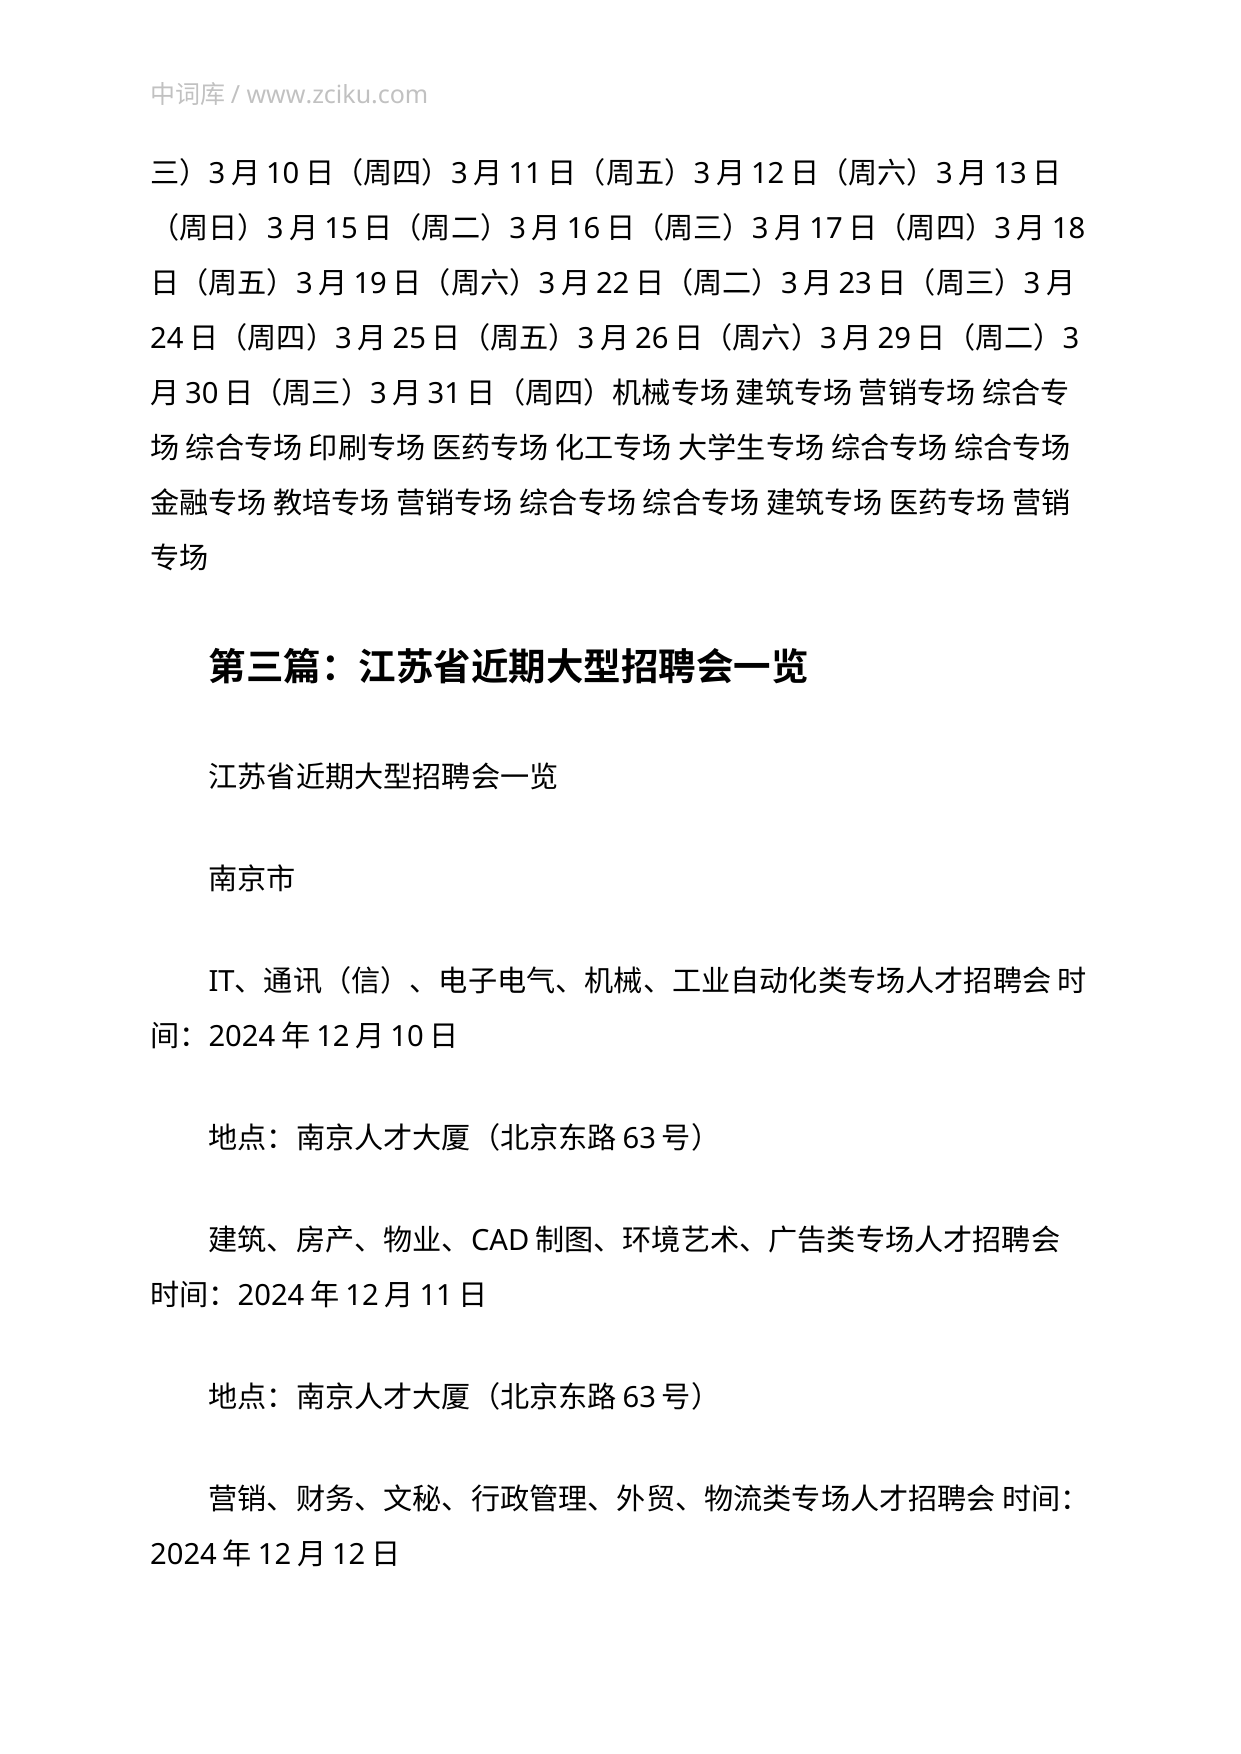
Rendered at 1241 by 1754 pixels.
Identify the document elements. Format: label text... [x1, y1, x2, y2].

text 地点：南京人才大厦（北京东路63号） [150, 1114, 1090, 1157]
text 营销、财务、文秘、行政管理、外贸、物流类专场人才招聘会 时间：2024年12月12日 [150, 1475, 1090, 1573]
text 南京市 [150, 856, 1090, 898]
text IT、通讯（信）、电子电气、机械、工业自动化类专场人才招聘会 时间：2024年12月10日 [150, 957, 1090, 1055]
text 地点：南京人才大厦（北京东路63号） [150, 1373, 1090, 1416]
text 建筑、房产、物业、CAD制图、环境艺术、广告类专场人才招聘会 时间：2024年12月11日 [150, 1216, 1090, 1314]
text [150, 150, 1090, 577]
text 第三篇：江苏省近期大型招聘会一览 [150, 637, 1090, 691]
text 江苏省近期大型招聘会一览 [150, 754, 1090, 796]
